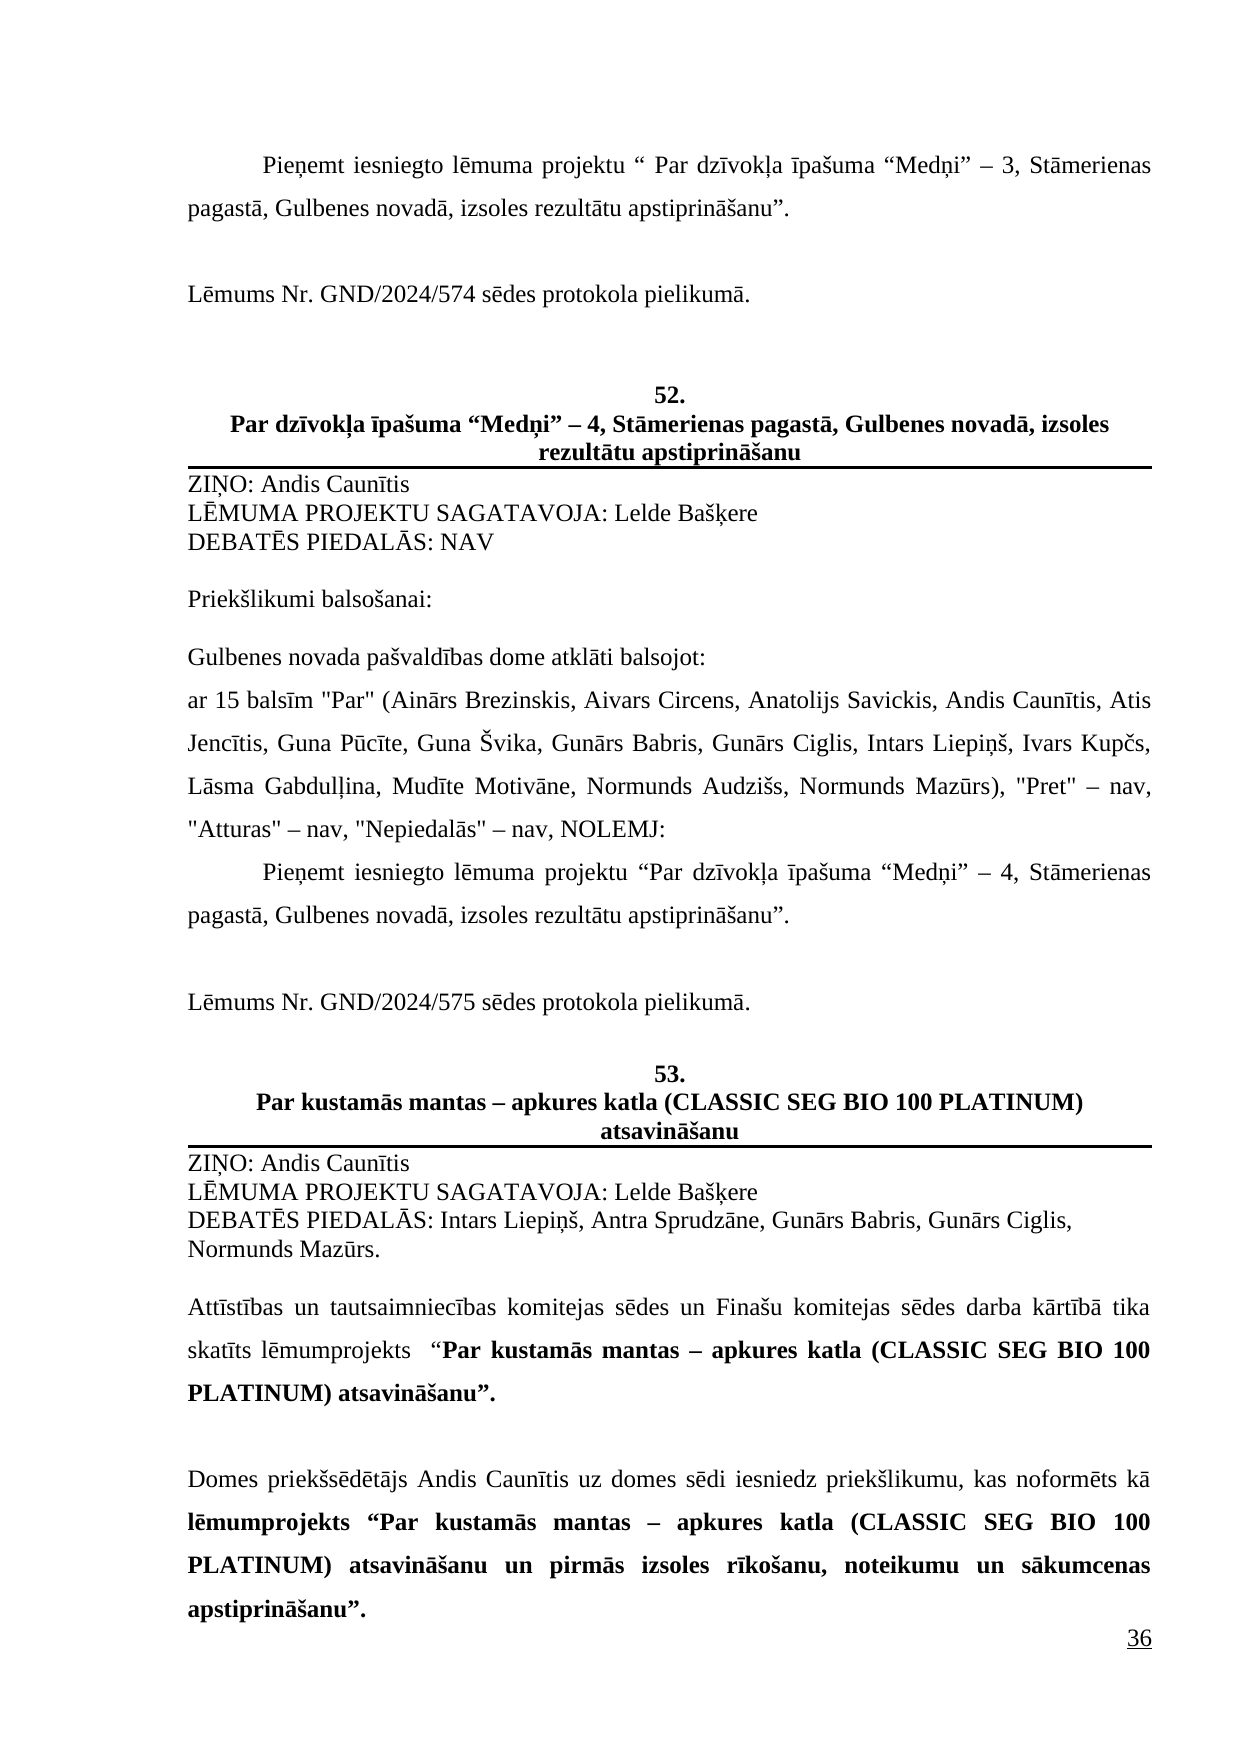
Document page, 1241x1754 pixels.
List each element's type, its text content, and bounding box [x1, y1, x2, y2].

text 52. [187, 380, 1152, 409]
text ZIŅO: Andis Caunītis [187, 469, 1152, 498]
text DEBATĒS PIEDALĀS: Intars Liepiņš, Antra Sprudzāne, Gunārs Babris, Gunārs Ciglis, Normunds Mazūrs. [187, 1206, 1152, 1263]
text Lēmums Nr. GND/2024/575 sēdes protokola pielikumā. [187, 987, 1152, 1016]
text 53. [187, 1059, 1152, 1087]
text Domes priekšsēdētājs Andis Caunītis uz domes sēdi iesniedz priekšlikumu, kas noformēts kā lēmumprojekts “Par kustamās mantas – apkures katla (CLASSIC SEG BIO 100 PLATINUM) atsavināšanu un pirmās izsoles rīkošanu, noteikumu un sākumcenas apstiprināšanu”. [187, 1464, 1152, 1622]
text Par kustamās mantas – apkures katla (CLASSIC SEG BIO 100 PLATINUM) atsavināšanu [187, 1087, 1152, 1148]
text Lēmums Nr. GND/2024/574 sēdes protokola pielikumā. [187, 279, 1152, 308]
text LĒMUMA PROJEKTU SAGATAVOJA: Lelde Bašķere [187, 498, 1152, 527]
text LĒMUMA PROJEKTU SAGATAVOJA: Lelde Bašķere [187, 1177, 1152, 1206]
text DEBATĒS PIEDALĀS: NAV [187, 527, 1152, 556]
text Pieņemt iesniegto lēmuma projektu “Par dzīvokļa īpašuma “Medņi” – 4, Stāmerienas pagastā, Gulbenes novadā, izsoles rezultātu apstiprināšanu”. [187, 857, 1152, 929]
text ZIŅO: Andis Caunītis [187, 1148, 1152, 1177]
text Gulbenes novada pašvaldības dome atklāti balsojot: [187, 642, 1152, 671]
text Pieņemt iesniegto lēmuma projektu “ Par dzīvokļa īpašuma “Medņi” – 3, Stāmerienas pagastā, Gulbenes novadā, izsoles rezultātu apstiprināšanu”. [187, 150, 1152, 222]
text ar 15 balsīm "Par" (Ainārs Brezinskis, Aivars Circens, Anatolijs Savickis, Andis Caunītis, Atis Jencītis, Guna Pūcīte, Guna Švika, Gunārs Babris, Gunārs Ciglis, Intars Liepiņš, Ivars Kupčs, Lāsma Gabdulļina, Mudīte Motivāne, Normunds Audzišs, Normunds Mazūrs), "Pret" – nav, "Atturas" – nav, "Nepiedalās" – nav, NOLEMJ: [187, 685, 1152, 843]
text Priekšlikumi balsošanai: [187, 584, 1152, 613]
text Attīstības un tautsaimniecības komitejas sēdes un Finašu komitejas sēdes darba kārtībā tika skatīts lēmumprojekts “Par kustamās mantas – apkures katla (CLASSIC SEG BIO 100 PLATINUM) atsavināšanu”. [187, 1292, 1152, 1407]
text Par dzīvokļa īpašuma “Medņi” – 4, Stāmerienas pagastā, Gulbenes novadā, izsoles rezultātu apstiprināšanu [187, 409, 1152, 469]
